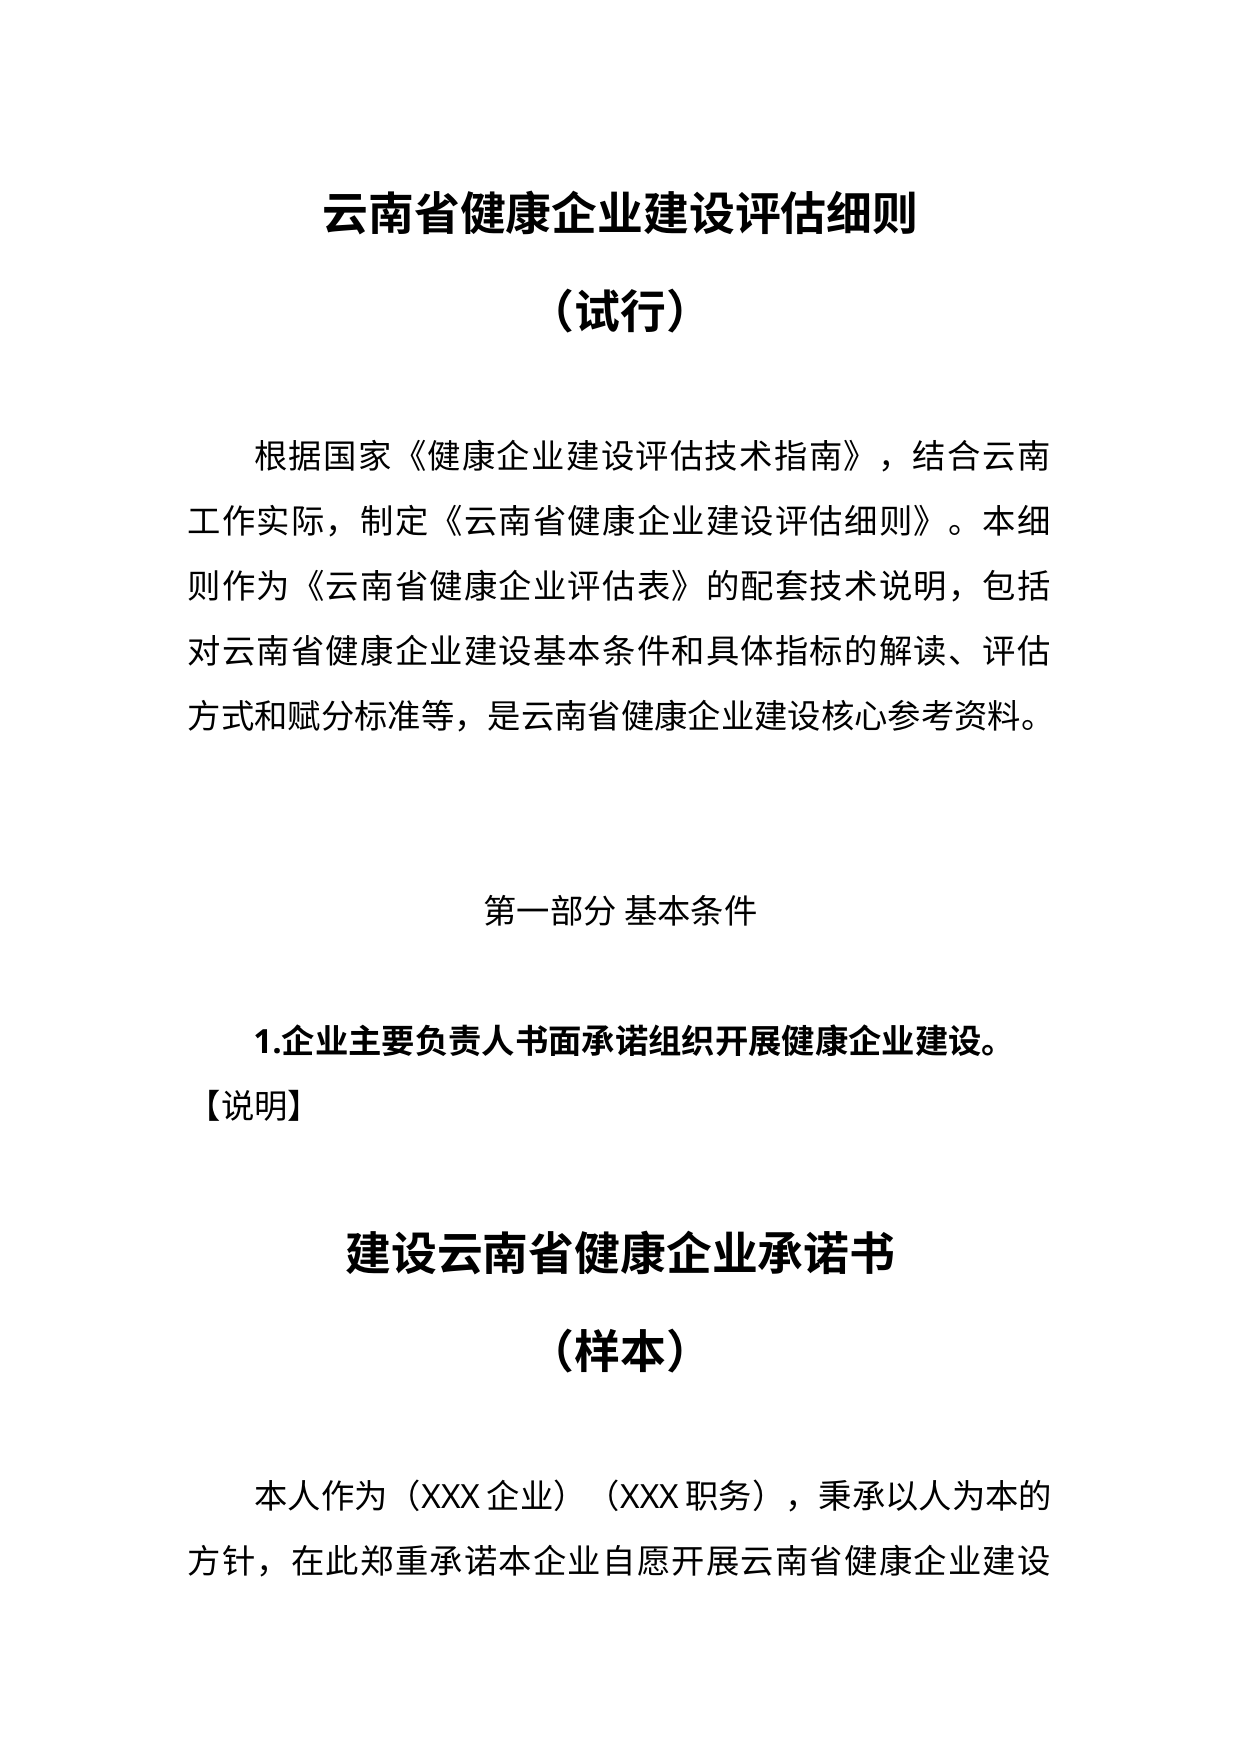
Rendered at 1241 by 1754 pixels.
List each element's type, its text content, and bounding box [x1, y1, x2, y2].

text 1.企业主要负责人书面承诺组织开展健康企业建设。 [187, 1007, 1053, 1072]
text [187, 1462, 1053, 1592]
text 云南省健康企业建设评估细则 [187, 162, 1053, 259]
text （样本） [187, 1299, 1053, 1397]
text 根据国家《健康企业建设评估技术指南》，结合云南工作实际，制定《云南省健康企业建设评估细则》。本细则作为《云南省健康企业评估表》的配套技术说明，包括对云南省健康企业建设基本条件和具体指标的解读、评估方式和赋分标准等，是云南省健康企业建设核心参考资料。 [187, 422, 1053, 747]
text 建设云南省健康企业承诺书 [187, 1202, 1053, 1299]
text 第一部分 基本条件 [187, 877, 1053, 942]
text （试行） [187, 259, 1053, 357]
text 【说明】 [187, 1072, 1053, 1137]
